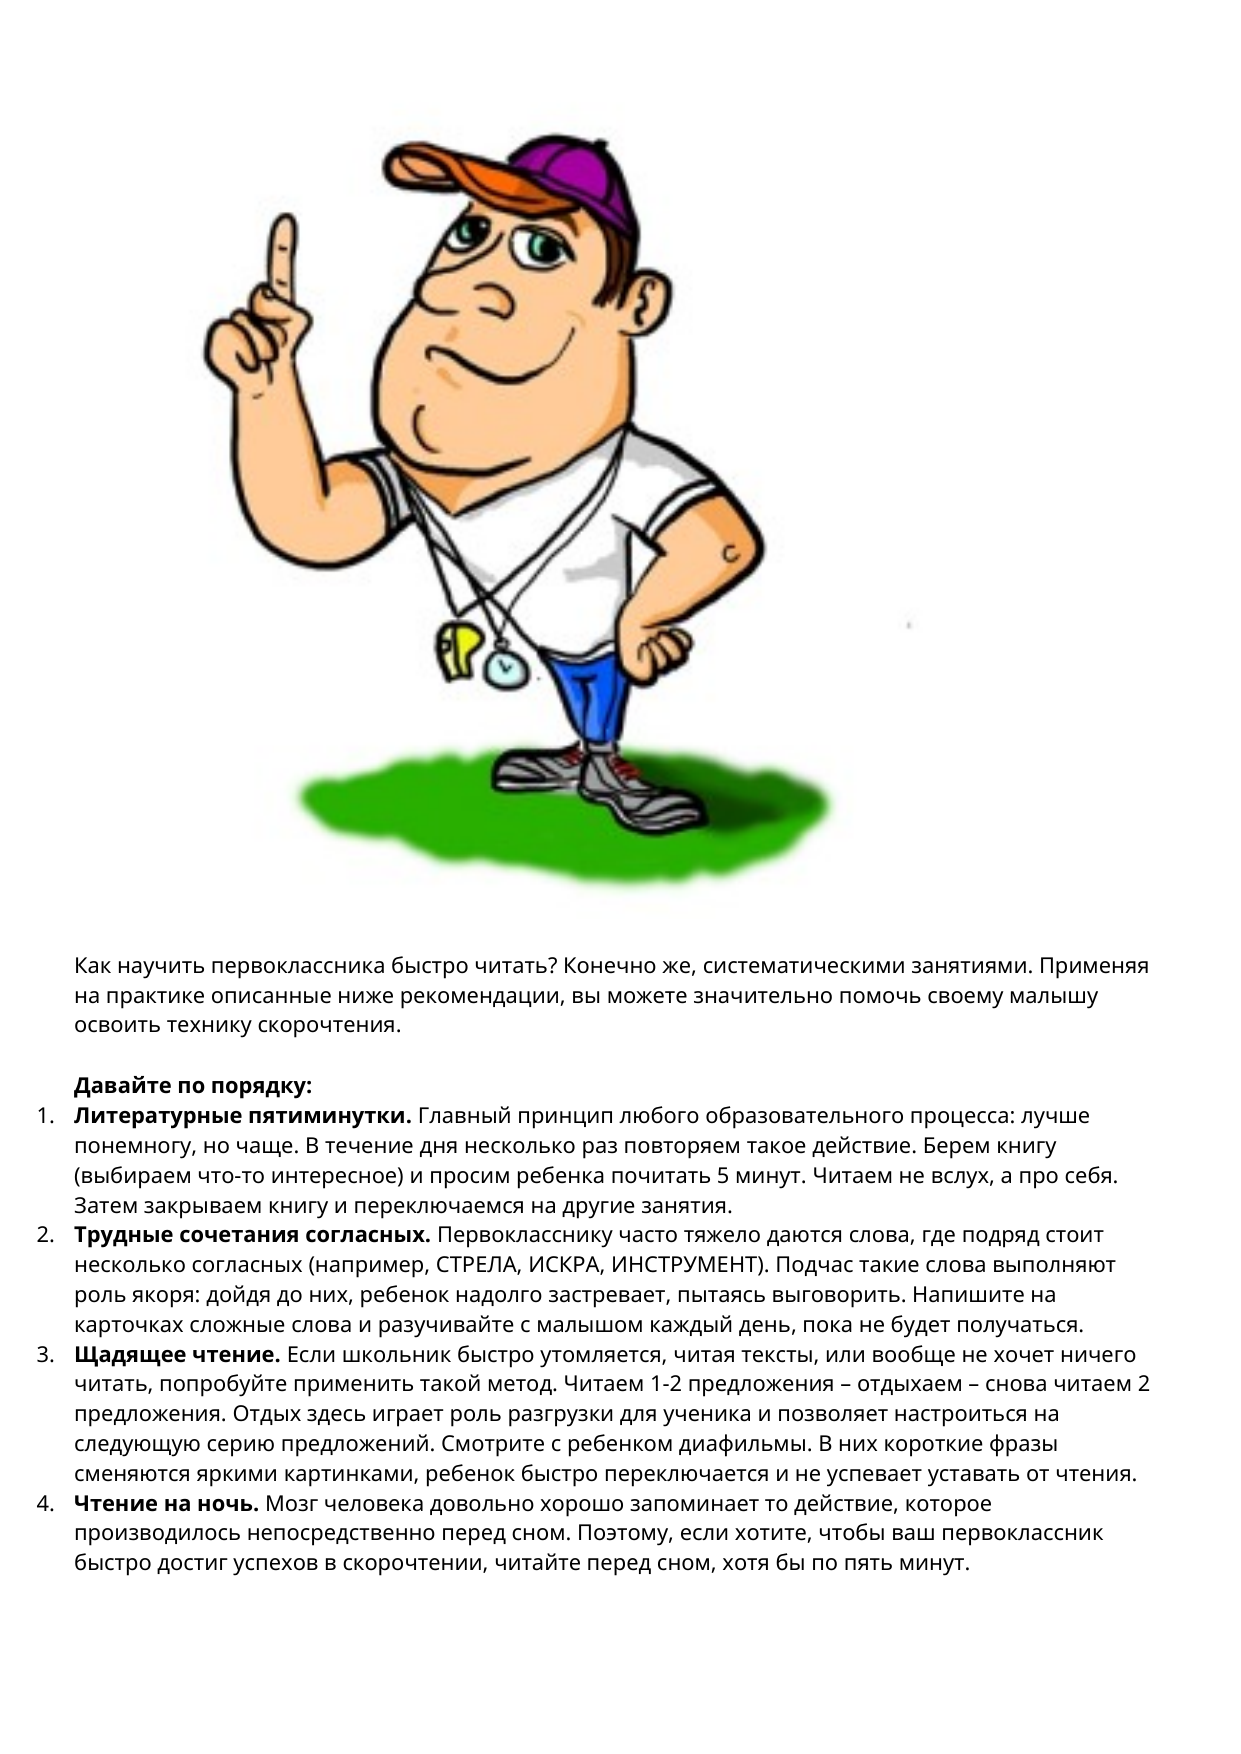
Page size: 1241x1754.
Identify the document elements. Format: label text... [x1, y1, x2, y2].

text Давайте по порядку: [74, 1070, 1152, 1100]
picture [73, 59, 934, 919]
list Литературные пятиминутки. Главный принцип любого образовательного процесса: лучше понемногу, но чаще. В течение дня несколько раз повторяем такое действие. Берем книгу (выбираем что-то интересное) и просим ребенка почитать 5 минут. Читаем не вслух, а про себя. Затем закрываем книгу и переключаемся на другие занятия. [36, 1100, 1152, 1219]
text Как научить первоклассника быстро читать? Конечно же, систематическими занятиями. Применяя на практике описанные ниже рекомендации, вы можете значительно помочь своему малышу освоить технику скорочтения. [74, 950, 1152, 1039]
list Чтение на ночь. Мозг человека довольно хорошо запоминает то действие, которое производилось непосредственно перед сном. Поэтому, если хотите, чтобы ваш первоклассник быстро достиг успехов в скорочтении, читайте перед сном, хотя бы по пять минут. [36, 1487, 1152, 1577]
list Щадящее чтение. Если школьник быстро утомляется, читая тексты, или вообще не хочет ничего читать, попробуйте применить такой метод. Читаем 1-2 предложения – отдыхаем – снова читаем 2 предложения. Отдых здесь играет роль разгрузки для ученика и позволяет настроиться на следующую серию предложений. Смотрите с ребенком диафильмы. В них короткие фразы сменяются яркими картинками, ребенок быстро переключается и не успевает уставать от чтения. [36, 1338, 1152, 1487]
list Трудные сочетания согласных. Первокласснику часто тяжело даются слова, где подряд стоит несколько согласных (например, СТРЕЛА, ИСКРА, ИНСТРУМЕНТ). Подчас такие слова выполняют роль якоря: дойдя до них, ребенок надолго застревает, пытаясь выговорить. Напишите на карточках сложные слова и разучивайте с малышом каждый день, пока не будет получаться. [36, 1219, 1152, 1338]
